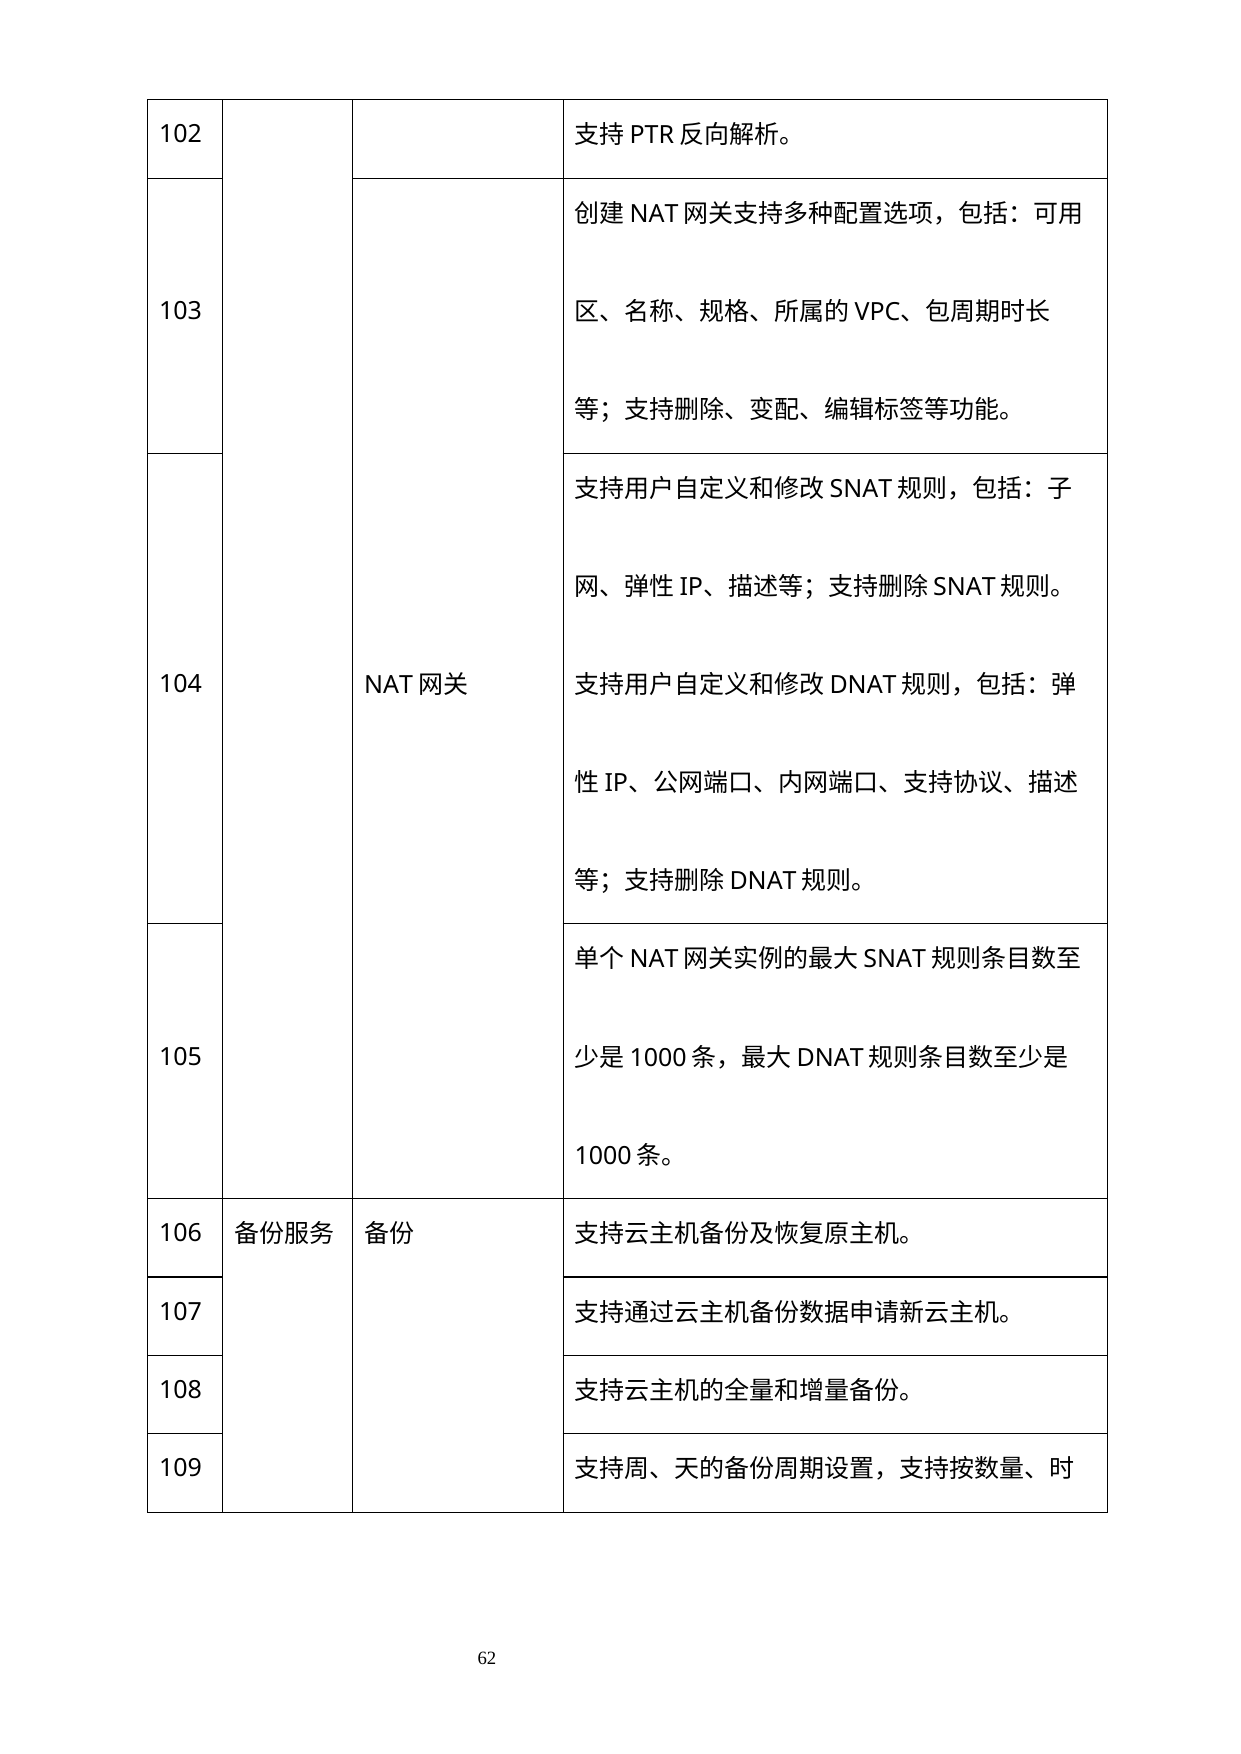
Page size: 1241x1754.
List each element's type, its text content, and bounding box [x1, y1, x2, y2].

table_cell 106 [148, 1199, 222, 1276]
table_cell 创建NAT网关支持多种配置选项，包括：可用区、名称、规格、所属的VPC、包周期时长等；支持删除、变配、编辑标签等功能。 [564, 179, 1107, 452]
table_cell 支持用户自定义和修改SNAT规则，包括：子网、弹性IP、描述等；支持删除SNAT规则。支持用户自定义和修改DNAT规则，包括：弹性IP、公网端口、内网端口、支持协议、描述等；支持删除DNAT规则。 [564, 454, 1107, 923]
table_cell 108 [148, 1356, 222, 1433]
table_cell 支持云主机的全量和增量备份。 [564, 1356, 1107, 1433]
table_cell 103 [148, 179, 222, 452]
table_cell 102 [148, 100, 222, 178]
table_cell 109 [148, 1434, 222, 1512]
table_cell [564, 1434, 1107, 1512]
table_cell 备份 [353, 1199, 563, 1512]
table_cell 104 [148, 454, 222, 923]
table_cell 支持通过云主机备份数据申请新云主机。 [564, 1278, 1107, 1355]
table_cell 支持PTR反向解析。 [564, 100, 1107, 178]
table_cell 105 [148, 924, 222, 1198]
table_cell 支持云主机备份及恢复原主机。 [564, 1199, 1107, 1276]
table_cell 单个NAT网关实例的最大SNAT规则条目数至少是1000条，最大DNAT规则条目数至少是1000条。 [564, 924, 1107, 1198]
table_cell NAT网关 [353, 179, 563, 1198]
table_cell 107 [148, 1278, 222, 1355]
table_cell 备份服务 [223, 1199, 352, 1512]
